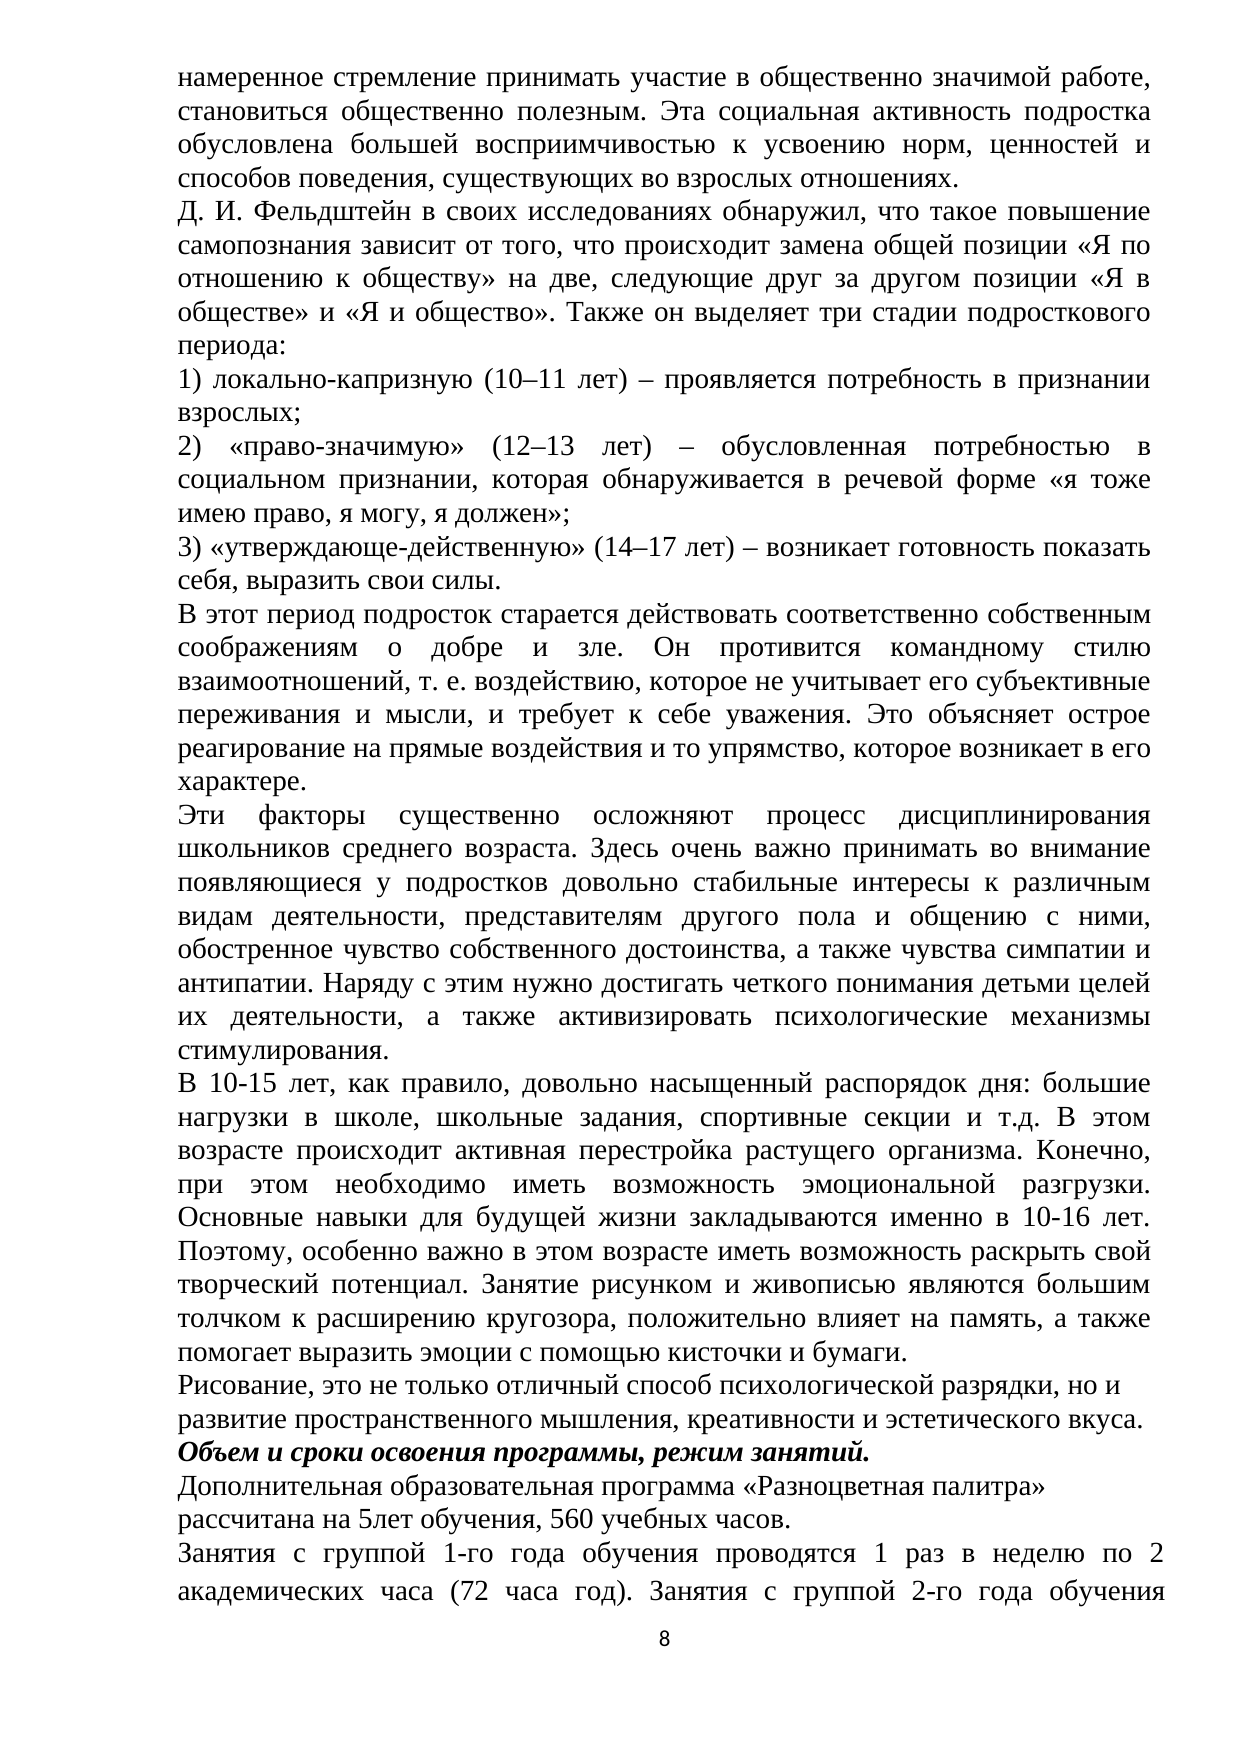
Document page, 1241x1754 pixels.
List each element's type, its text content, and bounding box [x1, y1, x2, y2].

text В этот период подросток старается действовать соответственно собственным соображениям о добре и зле. Он противится командному стилю взаимоотношений, т. е. воздействию, которое не учитывает его субъективные переживания и мысли, и требует к себе уважения. Это объясняет острое реагирование на прямые воздействия и то упрямство, которое возникает в его характере. [177, 596, 1152, 797]
text 1) локально-капризную (10–11 лет) – проявляется потребность в признании взрослых; [177, 361, 1152, 428]
text В 10-15 лет, как правило, довольно насыщенный распорядок дня: большие нагрузки в школе, школьные задания, спортивные секции и т.д. В этом возрасте происходит активная перестройка растущего организма. Конечно, при этом необходимо иметь возможность эмоциональной разгрузки. Основные навыки для будущей жизни закладываются именно в 10-16 лет. Поэтому, особенно важно в этом возрасте иметь возможность раскрыть свой творческий потенциал. Занятие рисунком и живописью являются большим толчком к расширению кругозора, положительно влияет на память, а также помогает выразить эмоции с помощью кисточки и бумаги. [177, 1065, 1152, 1367]
text 2) «право-значимую» (12–13 лет) – обусловленная потребностью в социальном признании, которая обнаруживается в речевой форме «я тоже имею право, я могу, я должен»; [177, 428, 1152, 529]
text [177, 1535, 1166, 1607]
text Рисование, это не только отличный способ психологической разрядки, но и развитие пространственного мышления, креативности и эстетического вкуса. [177, 1367, 1152, 1434]
text 3) «утверждающе-действенную» (14–17 лет) – возникает готовность показать себя, выразить свои силы. [177, 529, 1152, 596]
text Д. И. Фельдштейн в своих исследованиях обнаружил, что такое повышение самопознания зависит от того, что происходит замена общей позиции «Я по отношению к обществу» на две, следующие друг за другом позиции «Я в обществе» и «Я и общество». Также он выделяет три стадии подросткового периода: [177, 193, 1152, 361]
subtitle Объем и сроки освоения программы, режим занятий. [177, 1434, 1152, 1468]
subtitle Дополнительная образовательная программа «Разноцветная палитра» рассчитана на 5лет обучения, 560 учебных часов. [177, 1468, 1152, 1535]
text Эти факторы существенно осложняют процесс дисциплинирования школьников среднего возраста. Здесь очень важно принимать во внимание появляющиеся у подростков довольно стабильные интересы к различным видам деятельности, представителям другого пола и общению с ними, обостренное чувство собственного достоинства, а также чувства симпатии и антипатии. Наряду с этим нужно достигать четкого понимания детьми целей их деятельности, а также активизировать психологические механизмы стимулирования. [177, 797, 1152, 1065]
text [177, 59, 1152, 193]
